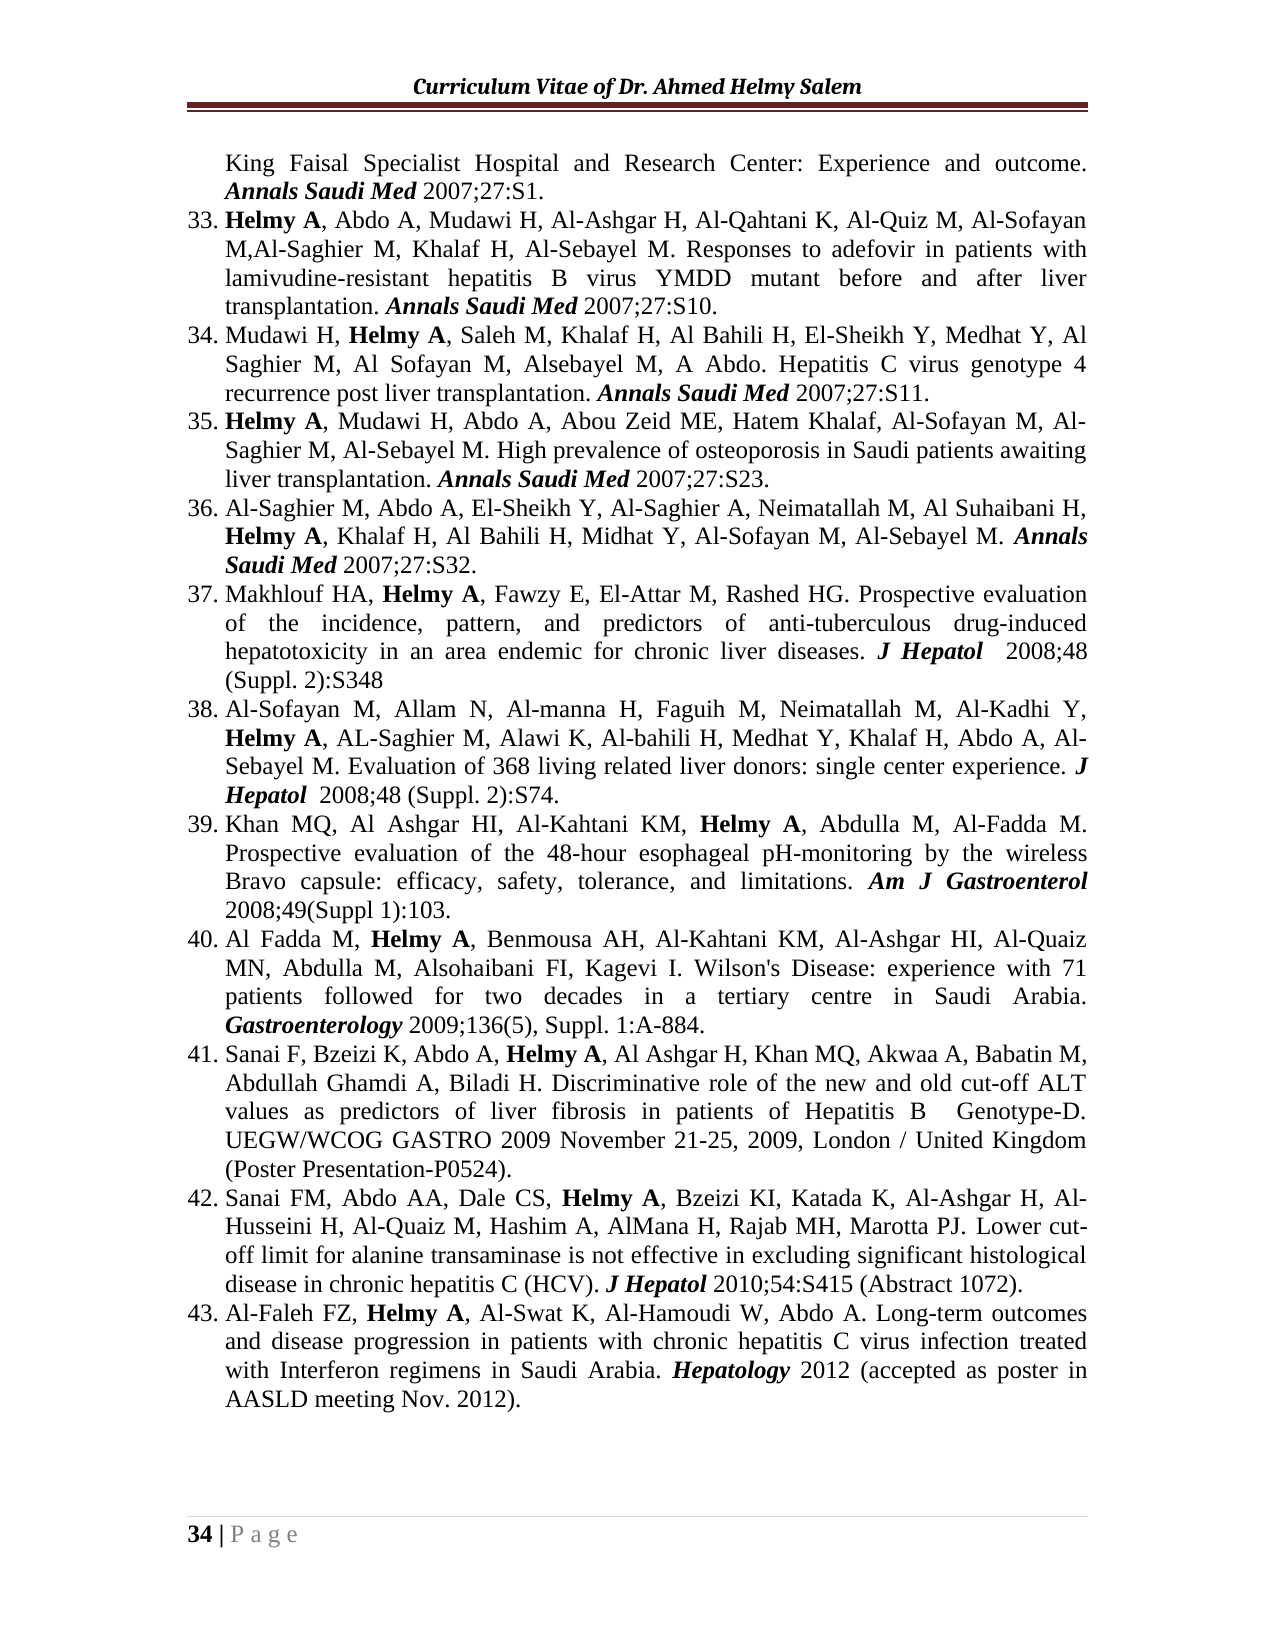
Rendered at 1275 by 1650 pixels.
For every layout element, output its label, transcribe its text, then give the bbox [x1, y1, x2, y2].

list Sanai F, Bzeizi K, Abdo A, Helmy A, Al Ashgar H, Khan MQ, Akwaa A, Babatin M, Abdullah Ghamdi A, Biladi H. Discriminative role of the new and old cut-off ALT values as predictors of liver fibrosis in patients of Hepatitis B Genotype-D. UEGW/WCOG GASTRO 2009 November 21-25, 2009, London / United Kingdom (Poster Presentation-P0524). [187, 1039, 1088, 1183]
list Makhlouf HA, Helmy A, Fawzy E, El-Attar M, Rashed HG. Prospective evaluation of the incidence, pattern, and predictors of anti-tuberculous drug-induced hepatotoxicity in an area endemic for chronic liver diseases. J Hepatol 2008;48 (Suppl. 2):S348 [187, 579, 1088, 694]
list Helmy A, Abdo A, Mudawi H, Al-Ashgar H, Al-Qahtani K, Al-Quiz M, Al-Sofayan M,Al-Saghier M, Khalaf H, Al-Sebayel M. Responses to adefovir in patients with lamivudine-resistant hepatitis B virus YMDD mutant before and after liver transplantation. Annals Saudi Med 2007;27:S10. [187, 205, 1088, 320]
list Al-Sofayan M, Allam N, Al-manna H, Faguih M, Neimatallah M, Al-Kadhi Y, Helmy A, AL-Saghier M, Alawi K, Al-bahili H, Medhat Y, Khalaf H, Abdo A, Al-Sebayel M. Evaluation of 368 living related liver donors: single center experience. J Hepatol 2008;48 (Suppl. 2):S74. [187, 694, 1088, 809]
list Al-Saghier M, Abdo A, El-Sheikh Y, Al-Saghier A, Neimatallah M, Al Suhaibani H, Helmy A, Khalaf H, Al Bahili H, Midhat Y, Al-Sofayan M, Al-Sebayel M. Annals Saudi Med 2007;27:S32. [187, 493, 1088, 579]
list Helmy A, Mudawi H, Abdo A, Abou Zeid ME, Hatem Khalaf, Al-Sofayan M, Al-Saghier M, Al-Sebayel M. High prevalence of osteoporosis in Saudi patients awaiting liver transplantation. Annals Saudi Med 2007;27:S23. [187, 406, 1088, 493]
list Sanai FM, Abdo AA, Dale CS, Helmy A, Bzeizi KI, Katada K, Al-Ashgar H, Al-Husseini H, Al-Quaiz M, Hashim A, AlMana H, Rajab MH, Marotta PJ. Lower cut-off limit for alanine transaminase is not effective in excluding significant histological disease in chronic hepatitis C (HCV). J Hepatol 2010;54:S415 (Abstract 1072). [187, 1183, 1088, 1298]
list Al-Faleh FZ, Helmy A, Al-Swat K, Al-Hamoudi W, Abdo A. Long-term outcomes and disease progression in patients with chronic hepatitis C virus infection treated with Interferon regimens in Saudi Arabia. Hepatology 2012 (accepted as poster in AASLD meeting Nov. 2012). [187, 1298, 1088, 1413]
list Al Fadda M, Helmy A, Benmousa AH, Al-Kahtani KM, Al-Ashgar HI, Al-Quaiz MN, Abdulla M, Alsohaibani FI, Kagevi I. Wilson's Disease: experience with 71 patients followed for two decades in a tertiary centre in Saudi Arabia. Gastroenterology 2009;136(5), Suppl. 1:A-884. [187, 924, 1088, 1039]
list Khan MQ, Al Ashgar HI, Al-Kahtani KM, Helmy A, Abdulla M, Al-Fadda M. Prospective evaluation of the 48-hour esophageal pH-monitoring by the wireless Bravo capsule: efficacy, safety, tolerance, and limitations. Am J Gastroenterol 2008;49(Suppl 1):103. [187, 809, 1088, 924]
list Mudawi H, Helmy A, Saleh M, Khalaf H, Al Bahili H, El-Sheikh Y, Medhat Y, Al Saghier M, Al Sofayan M, Alsebayel M, A Abdo. Hepatitis C virus genotype 4 recurrence post liver transplantation. Annals Saudi Med 2007;27:S11. [187, 320, 1088, 406]
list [187, 148, 1088, 205]
